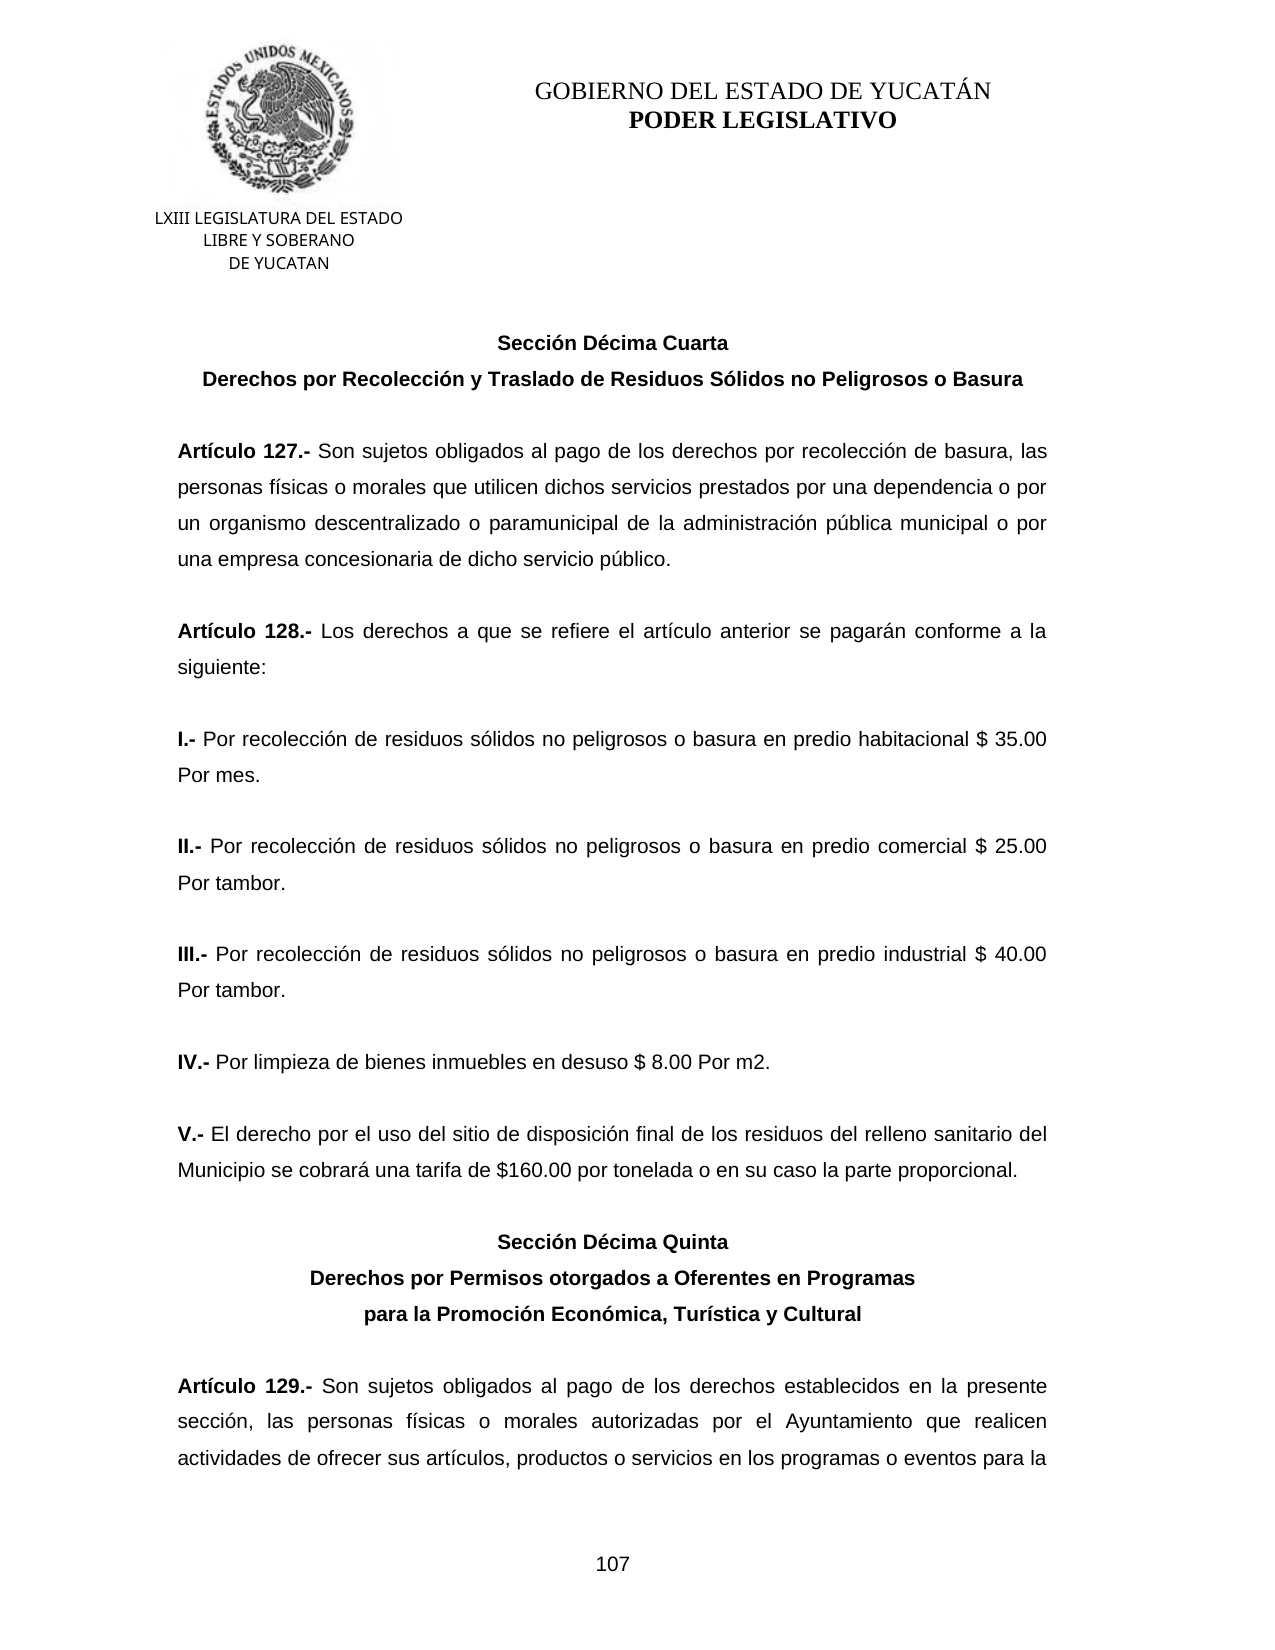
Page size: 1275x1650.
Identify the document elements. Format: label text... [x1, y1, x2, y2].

text V.- El derecho por el uso del sitio de disposición final de los residuos del relleno sanitario del Municipio se cobrará una tarifa de $160.00 por tonelada o en su caso la parte proporcional. [177, 1122, 1048, 1182]
text Sección Décima Quinta [177, 1230, 1048, 1254]
text Derechos por Recolección y Traslado de Residuos Sólidos no Peligrosos o Basura [177, 367, 1048, 391]
text II.- Por recolección de residuos sólidos no peligrosos o basura en predio comercial $ 25.00 Por tambor. [177, 834, 1048, 894]
text Derechos por Permisos otorgados a Oferentes en Programas [177, 1266, 1048, 1289]
text Artículo 127.- Son sujetos obligados al pago de los derechos por recolección de basura, las personas físicas o morales que utilicen dichos servicios prestados por una dependencia o por un organismo descentralizado o paramunicipal de la administración pública municipal o por una empresa concesionaria de dicho servicio público. [177, 439, 1048, 571]
text Sección Décima Cuarta [177, 331, 1048, 355]
text para la Promoción Económica, Turística y Cultural [177, 1302, 1048, 1326]
text IV.- Por limpieza de bienes inmuebles en desuso $ 8.00 Por m2. [177, 1050, 1048, 1074]
text III.- Por recolección de residuos sólidos no peligrosos o basura en predio industrial $ 40.00 Por tambor. [177, 942, 1048, 1002]
picture [159, 37, 404, 209]
text I.- Por recolección de residuos sólidos no peligrosos o basura en predio habitacional $ 35.00 Por mes. [177, 727, 1048, 786]
text Artículo 128.- Los derechos a que se refiere el artículo anterior se pagarán conforme a la siguiente: [177, 619, 1048, 679]
